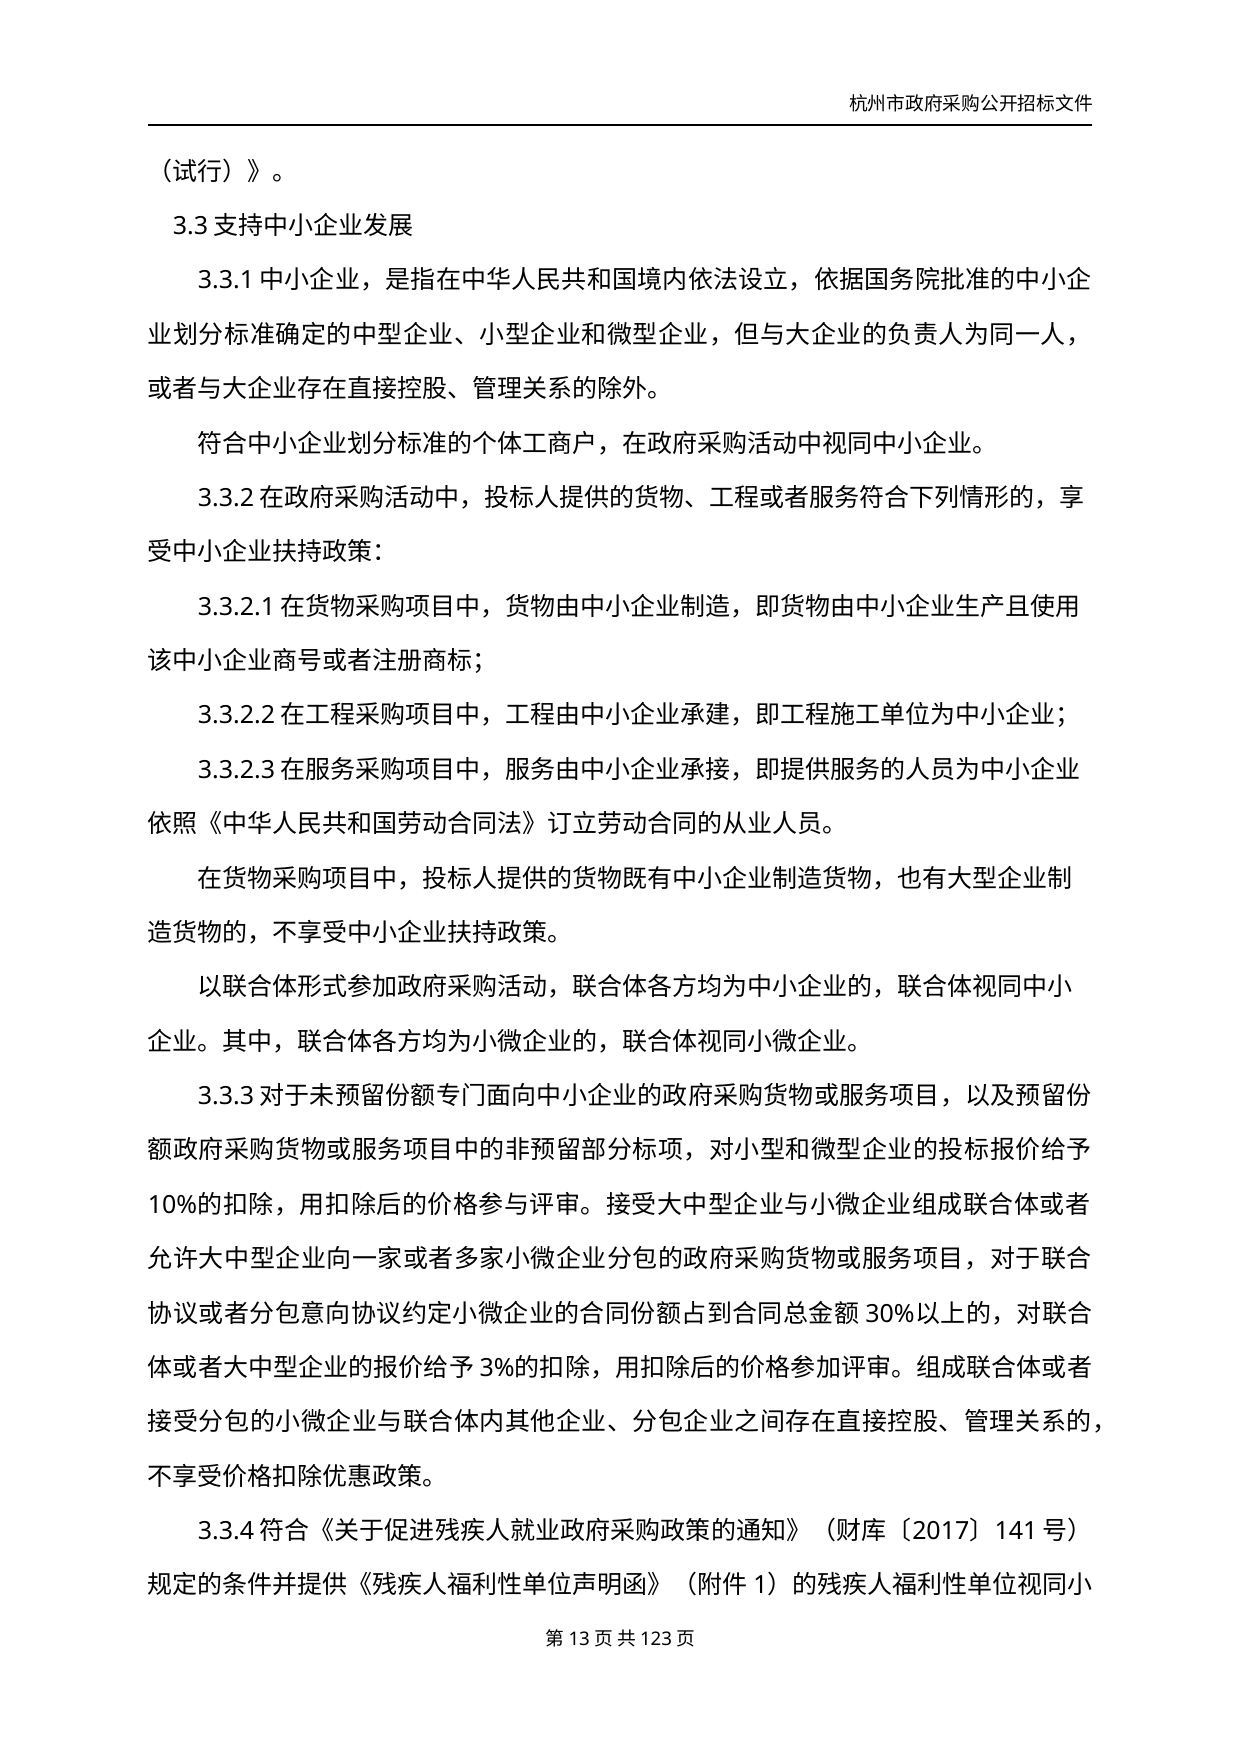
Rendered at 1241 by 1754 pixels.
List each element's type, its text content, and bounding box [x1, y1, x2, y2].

text 3.3.3对于未预留份额专门面向中小企业的政府采购货物或服务项目，以及预留份额政府采购货物或服务项目中的非预留部分标项，对小型和微型企业的投标报价给予10%的扣除，用扣除后的价格参与评审。接受大中型企业与小微企业组成联合体或者允许大中型企业向一家或者多家小微企业分包的政府采购货物或服务项目，对于联合协议或者分包意向协议约定小微企业的合同份额占到合同总金额30%以上的，对联合体或者大中型企业的报价给予3%的扣除，用扣除后的价格参加评审。组成联合体或者接受分包的小微企业与联合体内其他企业、分包企业之间存在直接控股、管理关系的，不享受价格扣除优惠政策。 [148, 1076, 1092, 1492]
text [148, 151, 1092, 187]
text 3.3.2.2在工程采购项目中，工程由中小企业承建，即工程施工单位为中小企业； [148, 695, 1092, 731]
text 3.3.1中小企业，是指在中华人民共和国境内依法设立，依据国务院批准的中小企业划分标准确定的中型企业、小型企业和微型企业，但与大企业的负责人为同一人，或者与大企业存在直接控股、管理关系的除外。 [148, 260, 1092, 405]
text 符合中小企业划分标准的个体工商户，在政府采购活动中视同中小企业。 [148, 423, 1092, 459]
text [148, 1511, 1092, 1601]
text 3.3.2在政府采购活动中，投标人提供的货物、工程或者服务符合下列情形的，享受中小企业扶持政策： [148, 477, 1092, 568]
text 在货物采购项目中，投标人提供的货物既有中小企业制造货物，也有大型企业制造货物的，不享受中小企业扶持政策。 [148, 858, 1092, 949]
text 以联合体形式参加政府采购活动，联合体各方均为中小企业的，联合体视同中小企业。其中，联合体各方均为小微企业的，联合体视同小微企业。 [148, 967, 1092, 1057]
text 3.3.2.1在货物采购项目中，货物由中小企业制造，即货物由中小企业生产且使用该中小企业商号或者注册商标； [148, 586, 1092, 677]
text 3.3支持中小企业发展 [148, 206, 1092, 242]
text 3.3.2.3在服务采购项目中，服务由中小企业承接，即提供服务的人员为中小企业依照《中华人民共和国劳动合同法》订立劳动合同的从业人员。 [148, 749, 1092, 840]
